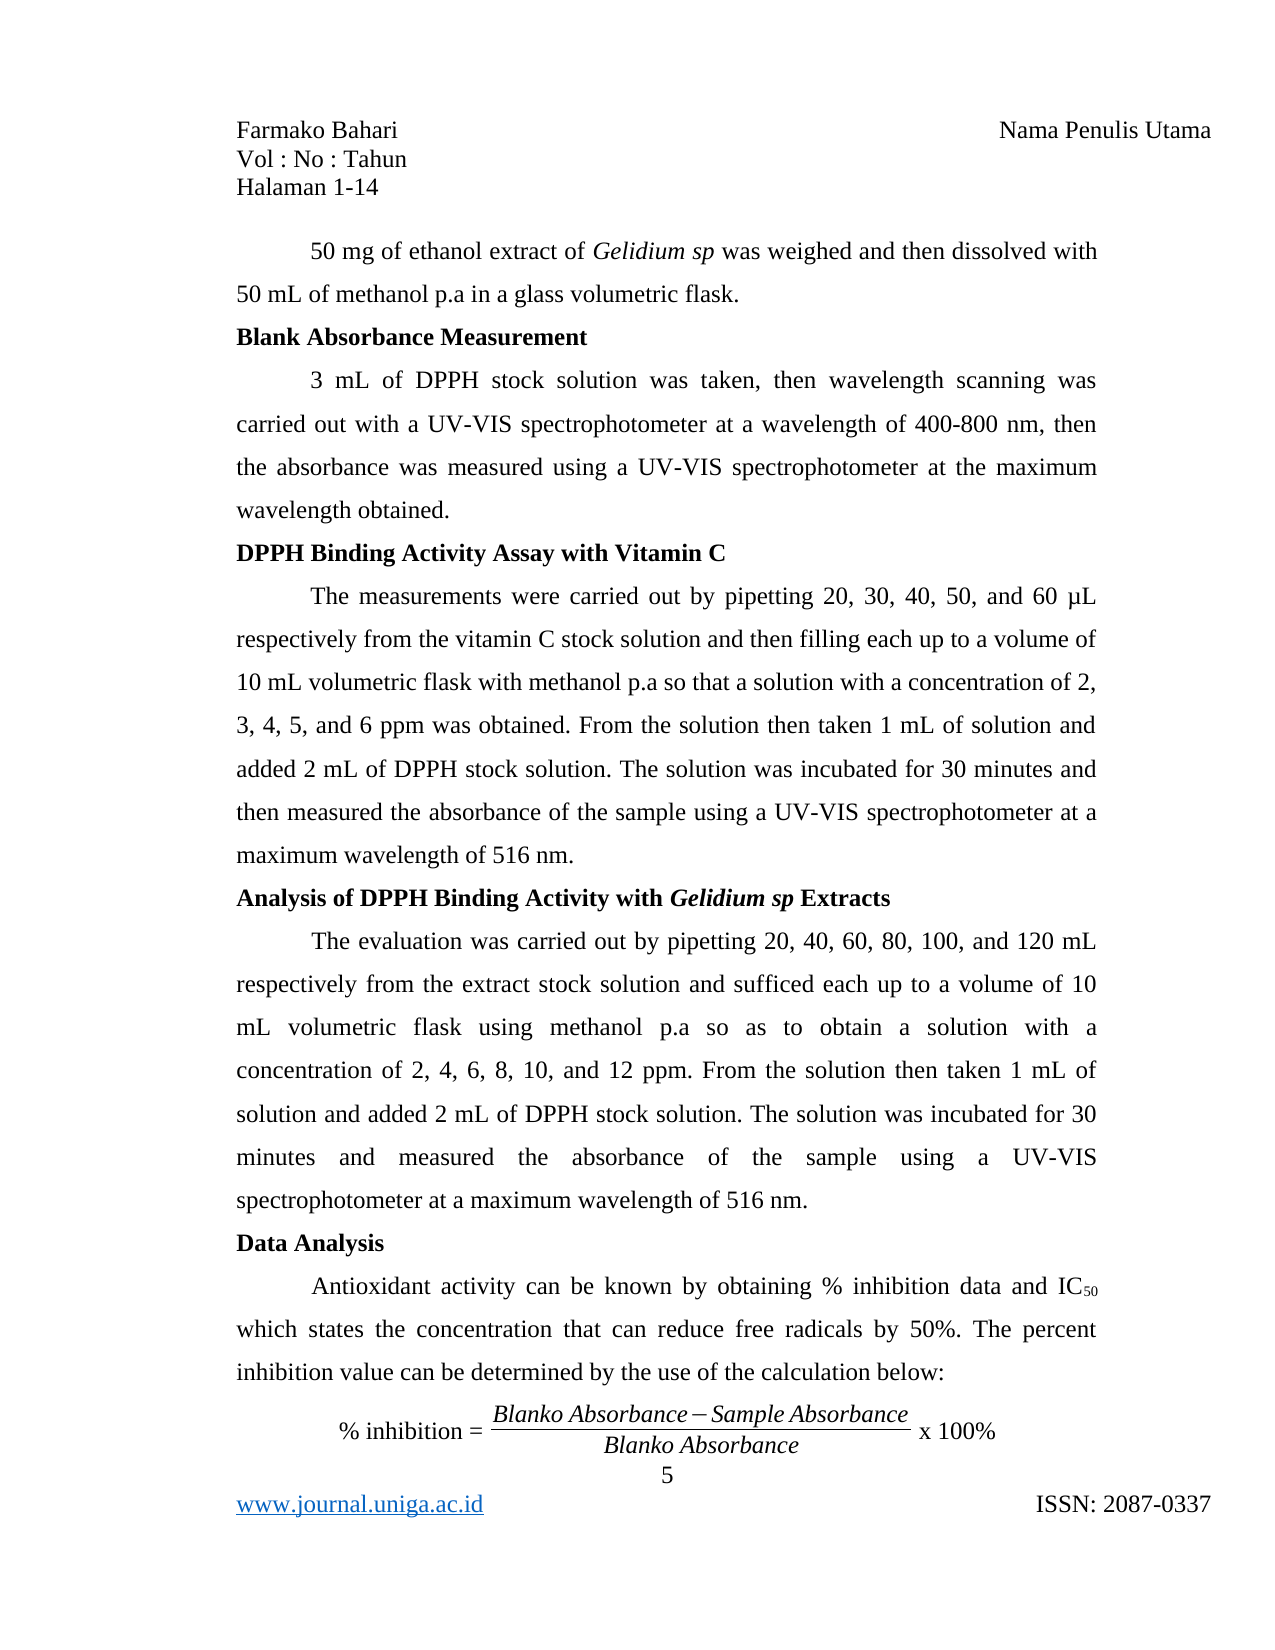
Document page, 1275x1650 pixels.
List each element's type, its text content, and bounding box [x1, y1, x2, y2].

text Blank Absorbance Measurement [236, 322, 1098, 351]
text The evaluation was carried out by pipetting 20, 40, 60, 80, 100, and 120 mL respectively from the extract stock solution and sufficed each up to a volume of 10 mL volumetric flask using methanol p.a so as to obtain a solution with a concentration of 2, 4, 6, 8, 10, and 12 ppm. From the solution then taken 1 mL of solution and added 2 mL of DPPH stock solution. The solution was incubated for 30 minutes and measured the absorbance of the sample using a UV-VIS spectrophotometer at a maximum wavelength of 516 nm. [236, 926, 1098, 1214]
text 3 mL of DPPH stock solution was taken, then wavelength scanning was carried out with a UV-VIS spectrophotometer at a wavelength of 400-800 nm, then the absorbance was measured using a UV-VIS spectrophotometer at the maximum wavelength obtained. [236, 366, 1098, 524]
text Data Analysis [236, 1228, 1098, 1257]
text The measurements were carried out by pipetting 20, 30, 40, 50, and 60 µL respectively from the vitamin C stock solution and then filling each up to a volume of 10 mL volumetric flask with methanol p.a so that a solution with a concentration of 2, 3, 4, 5, and 6 ppm was obtained. From the solution then taken 1 mL of solution and added 2 mL of DPPH stock solution. The solution was incubated for 30 minutes and then measured the absorbance of the sample using a UV-VIS spectrophotometer at a maximum wavelength of 516 nm. [236, 581, 1098, 869]
text DPPH Binding Activity Assay with Vitamin C [236, 538, 1098, 567]
text Analysis of DPPH Binding Activity with Gelidium sp Extracts [236, 883, 1098, 912]
text % inhibition = x 100% [236, 1401, 1098, 1459]
text 50 mg of ethanol extract of Gelidium sp was weighed and then dissolved with 50 mL of methanol p.a in a glass volumetric flask. [236, 236, 1098, 308]
text Antioxidant activity can be known by obtaining % inhibition data and IC50 which states the concentration that can reduce free radicals by 50%. The percent inhibition value can be determined by the use of the calculation below: [236, 1271, 1098, 1386]
